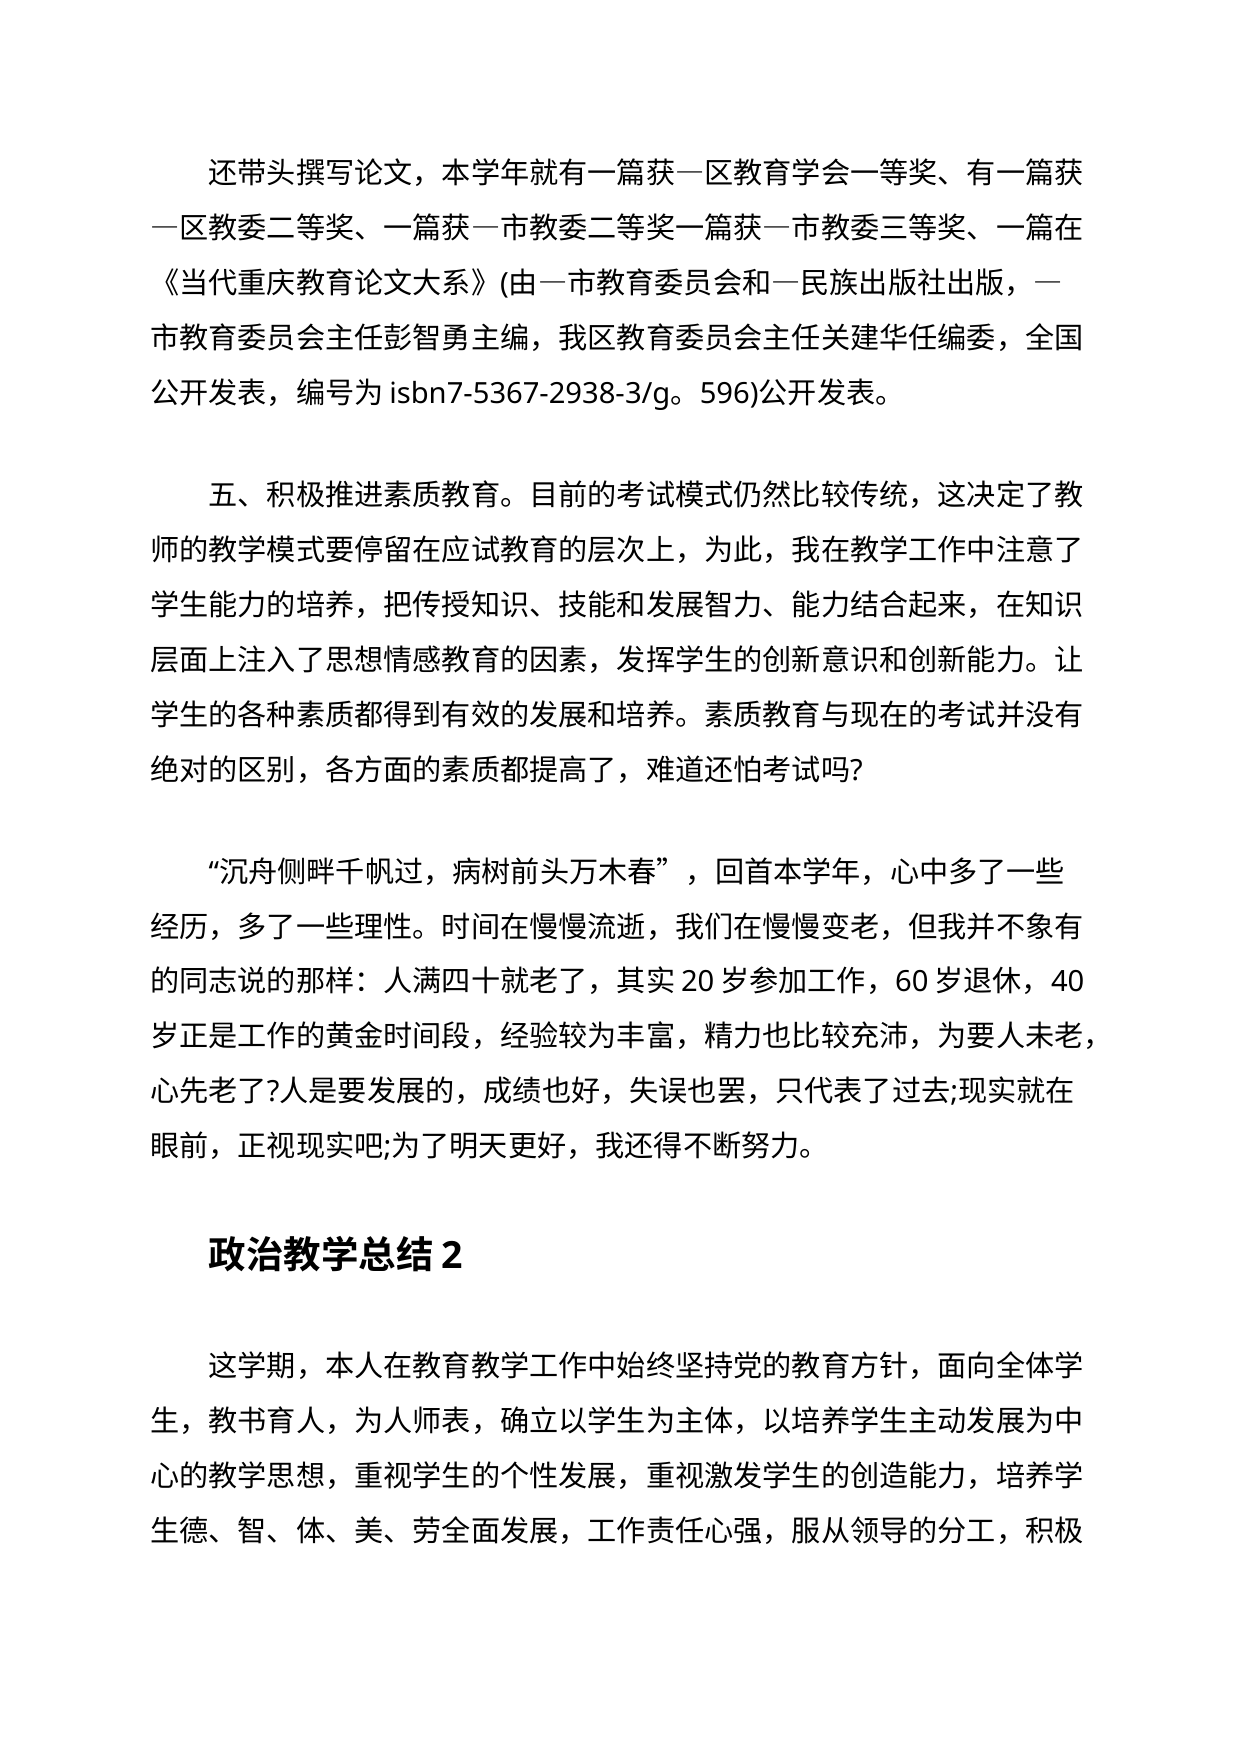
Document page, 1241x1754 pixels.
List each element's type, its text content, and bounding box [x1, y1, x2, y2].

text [150, 1342, 1090, 1549]
text “沉舟侧畔千帆过，病树前头万木春”，回首本学年，心中多了一些经历，多了一些理性。时间在慢慢流逝，我们在慢慢变老，但我并不象有的同志说的那样：人满四十就老了，其实20岁参加工作，60岁退休，40岁正是工作的黄金时间段，经验较为丰富，精力也比较充沛，为要人未老，心先老了?人是要发展的，成绩也好，失误也罢，只代表了过去;现实就在眼前，正视现实吧;为了明天更好，我还得不断努力。 [150, 848, 1090, 1165]
text 政治教学总结2 [150, 1225, 1090, 1279]
text 还带头撰写论文，本学年就有一篇获—区教育学会一等奖、有一篇获—区教委二等奖、一篇获—市教委二等奖一篇获—市教委三等奖、一篇在《当代重庆教育论文大系》(由—市教育委员会和—民族出版社出版，—市教育委员会主任彭智勇主编，我区教育委员会主任关建华任编委，全国公开发表，编号为isbn7-5367-2938-3/g。596)公开发表。 [150, 150, 1090, 412]
text 五、积极推进素质教育。目前的考试模式仍然比较传统，这决定了教师的教学模式要停留在应试教育的层次上，为此，我在教学工作中注意了学生能力的培养，把传授知识、技能和发展智力、能力结合起来，在知识层面上注入了思想情感教育的因素，发挥学生的创新意识和创新能力。让学生的各种素质都得到有效的发展和培养。素质教育与现在的考试并没有绝对的区别，各方面的素质都提高了，难道还怕考试吗? [150, 472, 1090, 788]
